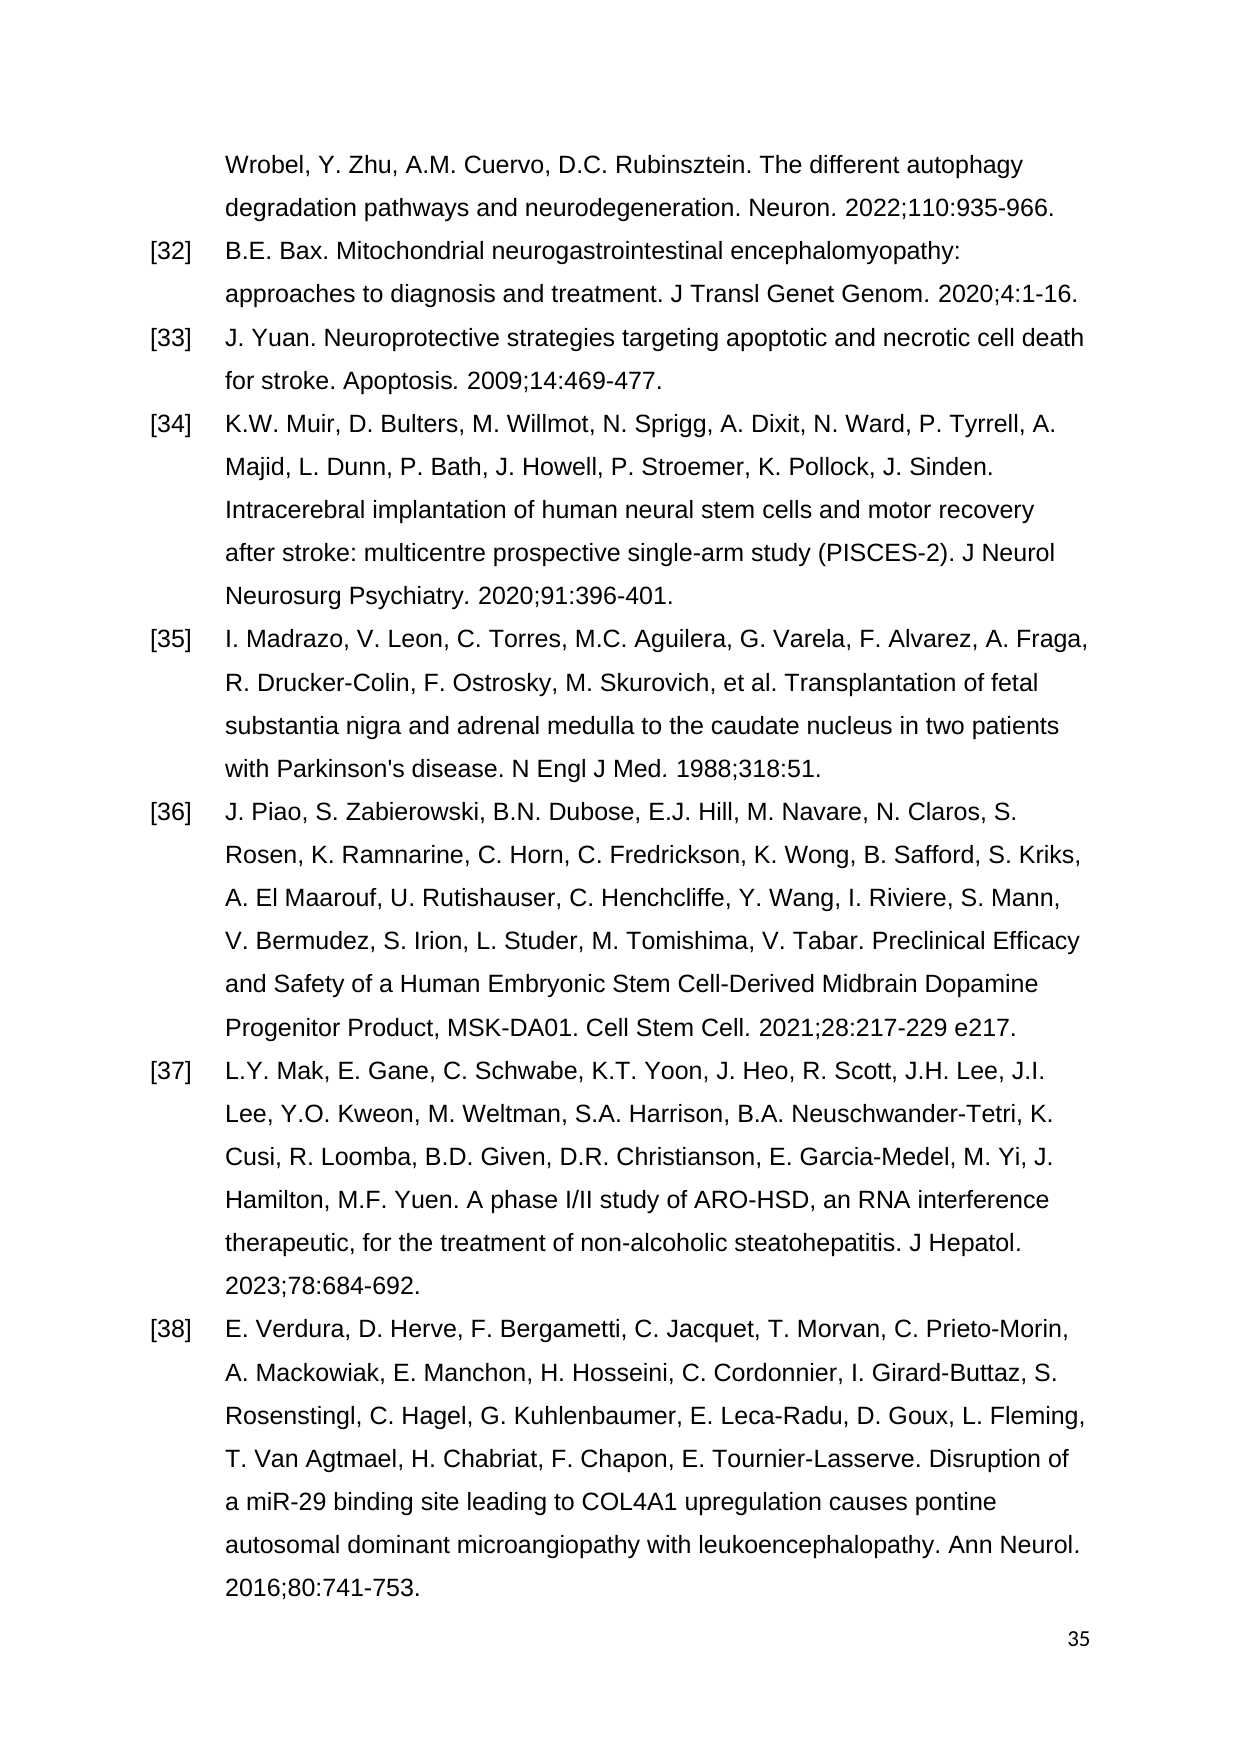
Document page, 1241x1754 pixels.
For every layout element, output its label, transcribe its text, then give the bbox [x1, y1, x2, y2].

text [34] K.W. Muir, D. Bulters, M. Willmot, N. Sprigg, A. Dixit, N. Ward, P. Tyrrell, A. Majid, L. Dunn, P. Bath, J. Howell, P. Stroemer, K. Pollock, J. Sinden. Intracerebral implantation of human neural stem cells and motor recovery after stroke: multicentre prospective single-arm study (PISCES-2). J Neurol Neurosurg Psychiatry. 2020;91:396-401. [150, 409, 1090, 610]
text [35] I. Madrazo, V. Leon, C. Torres, M.C. Aguilera, G. Varela, F. Alvarez, A. Fraga, R. Drucker-Colin, F. Ostrosky, M. Skurovich, et al. Transplantation of fetal substantia nigra and adrenal medulla to the caudate nucleus in two patients with Parkinson's disease. N Engl J Med. 1988;318:51. [150, 624, 1090, 782]
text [150, 150, 1090, 222]
text [33] J. Yuan. Neuroprotective strategies targeting apoptotic and necrotic cell death for stroke. Apoptosis. 2009;14:469-477. [150, 322, 1090, 394]
text [38] E. Verdura, D. Herve, F. Bergametti, C. Jacquet, T. Morvan, C. Prieto-Morin, A. Mackowiak, E. Manchon, H. Hosseini, C. Cordonnier, I. Girard-Buttaz, S. Rosenstingl, C. Hagel, G. Kuhlenbaumer, E. Leca-Radu, D. Goux, L. Fleming, T. Van Agtmael, H. Chabriat, F. Chapon, E. Tournier-Lasserve. Disruption of a miR-29 binding site leading to COL4A1 upregulation causes pontine autosomal dominant microangiopathy with leukoencephalopathy. Ann Neurol. 2016;80:741-753. [150, 1314, 1090, 1602]
text [32] B.E. Bax. Mitochondrial neurogastrointestinal encephalomyopathy: approaches to diagnosis and treatment. J Transl Genet Genom. 2020;4:1-16. [150, 236, 1090, 308]
text [36] J. Piao, S. Zabierowski, B.N. Dubose, E.J. Hill, M. Navare, N. Claros, S. Rosen, K. Ramnarine, C. Horn, C. Fredrickson, K. Wong, B. Safford, S. Kriks, A. El Maarouf, U. Rutishauser, C. Henchcliffe, Y. Wang, I. Riviere, S. Mann, V. Bermudez, S. Irion, L. Studer, M. Tomishima, V. Tabar. Preclinical Efficacy and Safety of a Human Embryonic Stem Cell-Derived Midbrain Dopamine Progenitor Product, MSK-DA01. Cell Stem Cell. 2021;28:217-229 e217. [150, 797, 1090, 1041]
text [37] L.Y. Mak, E. Gane, C. Schwabe, K.T. Yoon, J. Heo, R. Scott, J.H. Lee, J.I. Lee, Y.O. Kweon, M. Weltman, S.A. Harrison, B.A. Neuschwander-Tetri, K. Cusi, R. Loomba, B.D. Given, D.R. Christianson, E. Garcia-Medel, M. Yi, J. Hamilton, M.F. Yuen. A phase I/II study of ARO-HSD, an RNA interference therapeutic, for the treatment of non-alcoholic steatohepatitis. J Hepatol. 2023;78:684-692. [150, 1056, 1090, 1300]
